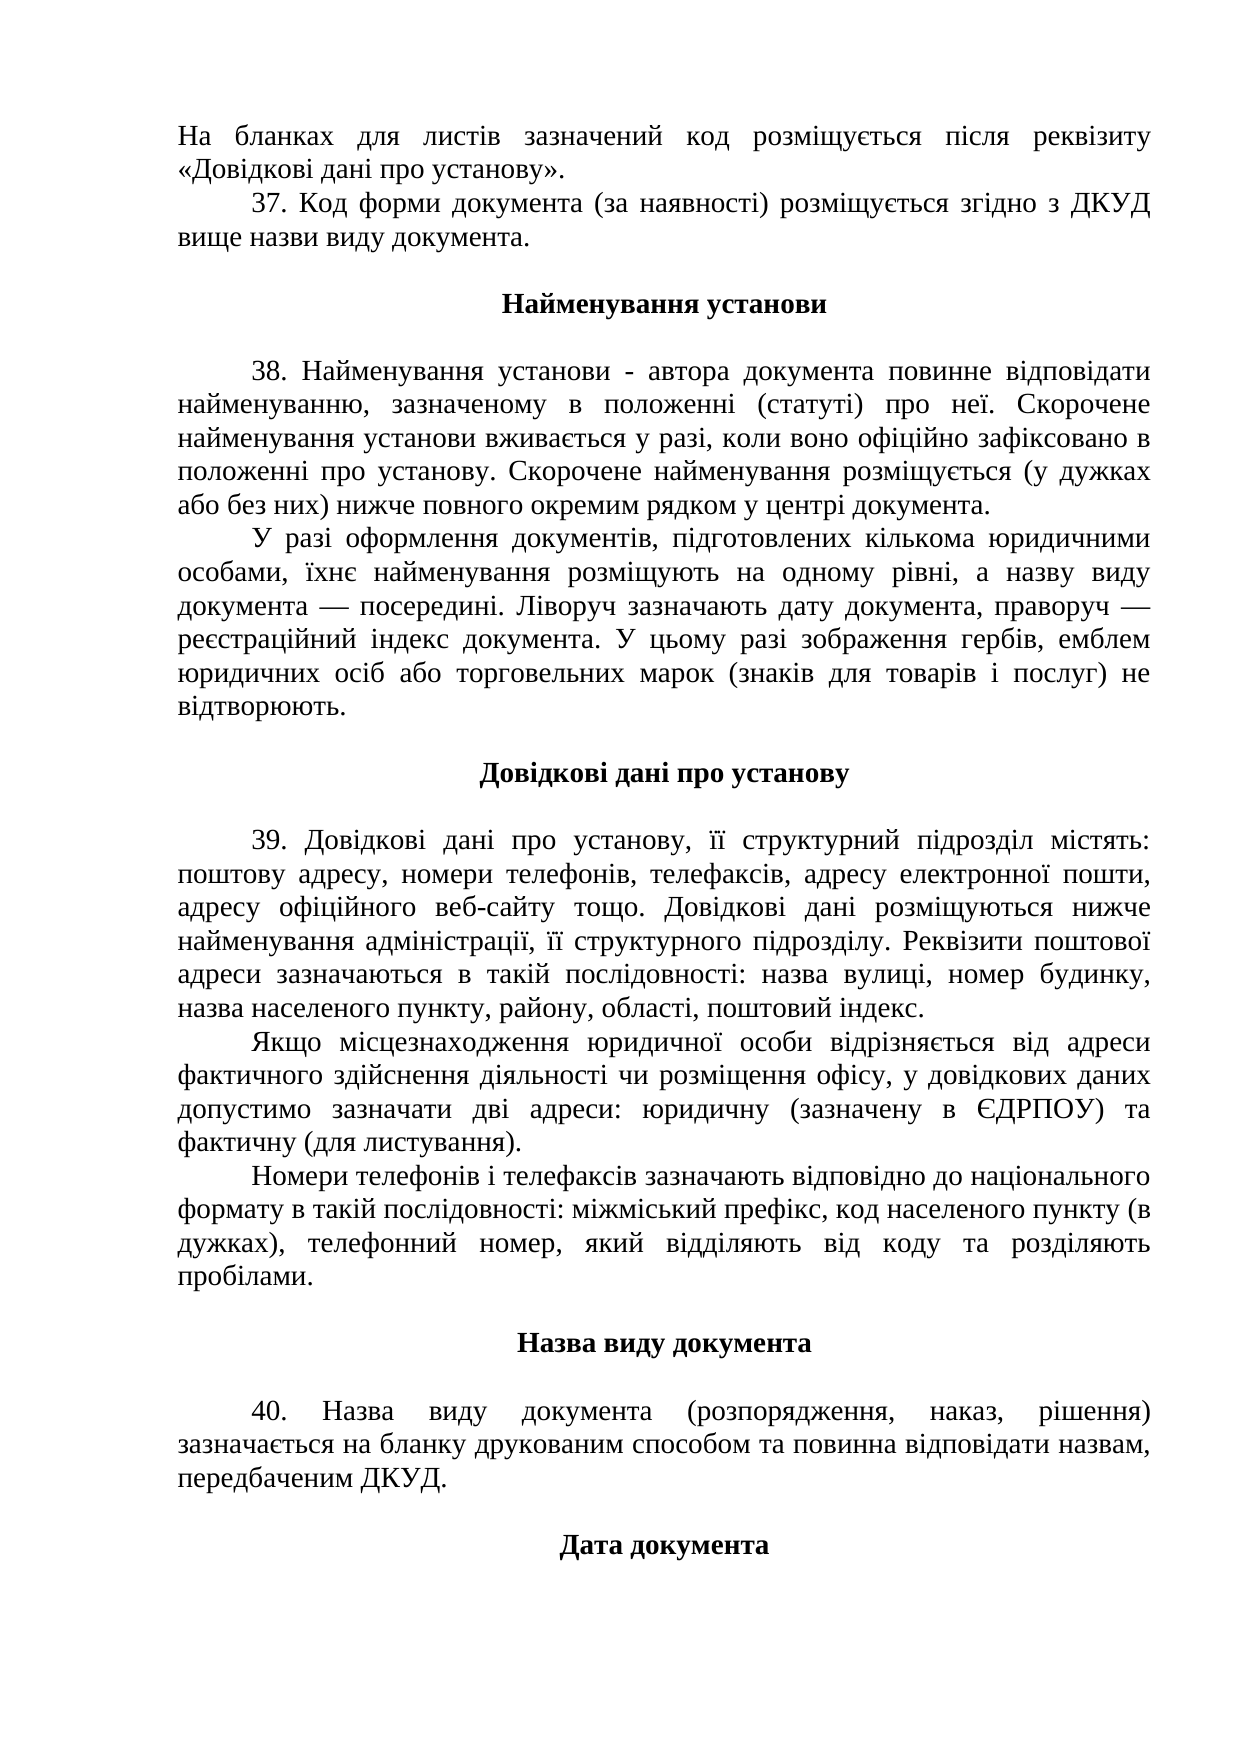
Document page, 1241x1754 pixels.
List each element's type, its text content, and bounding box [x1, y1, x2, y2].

text Довідкові дані про установу [177, 755, 1152, 789]
text 37. Код форми документа (за наявності) розміщується згідно з ДКУД вище назви виду документа. [177, 185, 1152, 252]
text На бланках для листів зазначений код розміщується після реквізиту «Довідкові дані про установу». [177, 118, 1152, 185]
text Якщо місцезнаходження юридичної особи відрізняється від адреси фактичного здійснення діяльності чи розміщення офісу, у довідкових даних допустимо зазначати дві адреси: юридичну (зазначену в ЄДРПОУ) та фактичну (для листування). [177, 1024, 1152, 1158]
text Найменування установи [177, 286, 1152, 319]
text 38. Найменування установи - автора документа повинне відповідати найменуванню, зазначеному в положенні (статуті) про неї. Скорочене найменування установи вживається у разі, коли воно офіційно зафіксовано в положенні про установу. Скорочене найменування розміщується (у дужках або без них) нижче повного окремим рядком у центрі документа. [177, 353, 1152, 521]
text 40. Назва виду документа (розпорядження, наказ, рішення) зазначається на бланку друкованим способом та повинна відповідати назвам, передбаченим ДКУД. [177, 1393, 1152, 1493]
text Номери телефонів і телефаксів зазначають відповідно до національного формату в такій послідовності: міжміський префікс, код населеного пункту (в дужках), телефонний номер, який відділяють від коду та розділяють пробілами. [177, 1158, 1152, 1292]
text Назва виду документа [177, 1326, 1152, 1359]
text У разі оформлення документів, підготовлених кількома юридичними особами, їхнє найменування розміщують на одному рівні, а назву виду документа — посередині. Ліворуч зазначають дату документа, праворуч — реєстраційний індекс документа. У цьому разі зображення гербів, емблем юридичних осіб або торговельних марок (знаків для товарів і послуг) не відтворюють. [177, 521, 1152, 722]
text Дата документа [177, 1527, 1152, 1560]
text 39. Довідкові дані про установу, її структурний підрозділ містять: поштову адресу, номери телефонів, телефаксів, адресу електронної пошти, адресу офіційного веб-сайту тощо. Довідкові дані розміщуються нижче найменування адміністрації, її структурного підрозділу. Реквізити поштової адреси зазначаються в такій послідовності: назва вулиці, номер будинку, назва населеного пункту, району, області, поштовий індекс. [177, 822, 1152, 1024]
